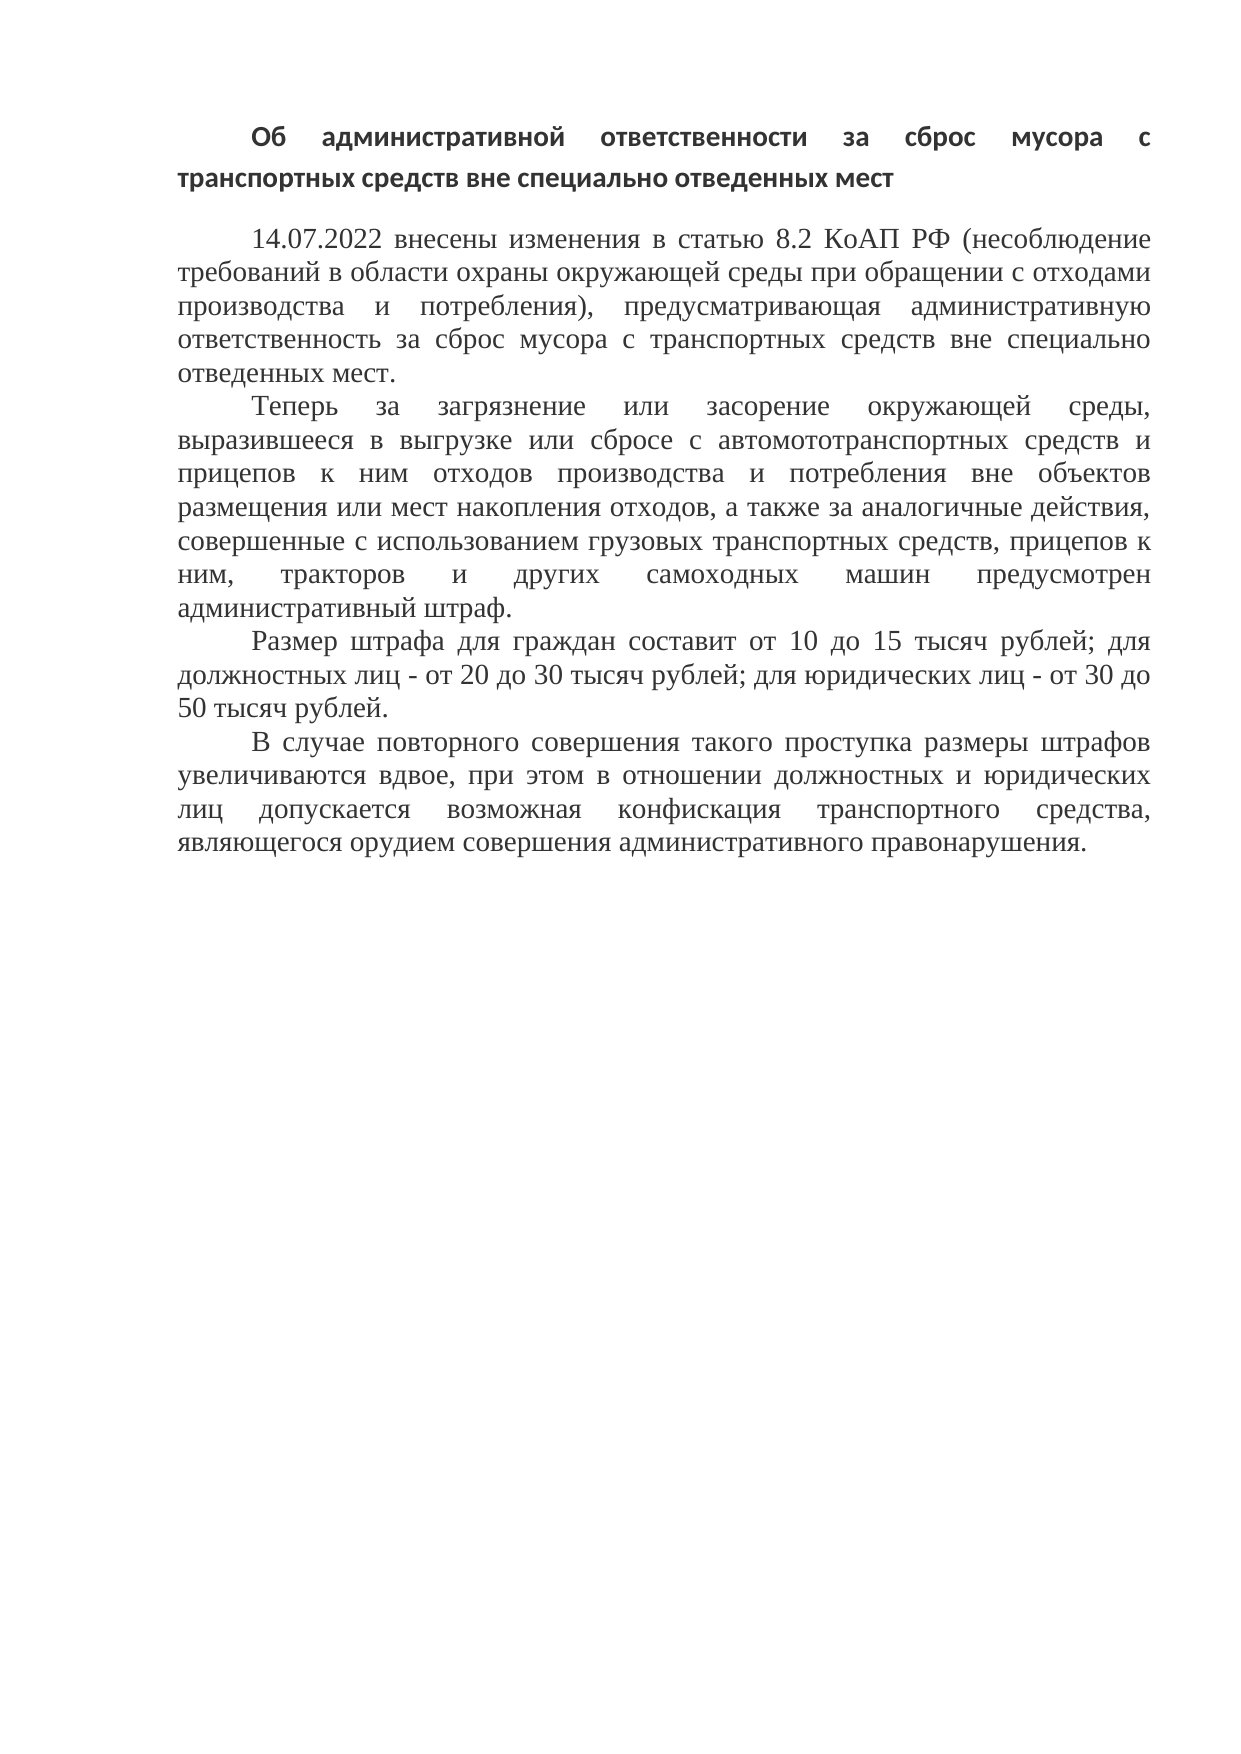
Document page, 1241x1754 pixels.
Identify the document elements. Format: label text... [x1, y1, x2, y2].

text 14.07.2022 внесены изменения в статью 8.2 КоАП РФ (несоблюдение требований в области охраны окружающей среды при обращении с отходами производства и потребления), предусматривающая административную ответственность за сброс мусора с транспортных средств вне специально отведенных мест. [177, 221, 1152, 388]
text Об административной ответственности за сброс мусора с транспортных средств вне специально отведенных мест [177, 118, 1152, 195]
text Теперь за загрязнение или засорение окружающей среды, выразившееся в выгрузке или сбросе с автомототранспортных средств и прицепов к ним отходов производства и потребления вне объектов размещения или мест накопления отходов, а также за аналогичные действия, совершенные с использованием грузовых транспортных средств, прицепов к ним, тракторов и других самоходных машин предусмотрен административный штраф. [177, 388, 1152, 623]
text Размер штрафа для граждан составит от 10 до 15 тысяч рублей; для должностных лиц - от 20 до 30 тысяч рублей; для юридических лиц - от 30 до 50 тысяч рублей. [177, 623, 1152, 724]
text В случае повторного совершения такого проступка размеры штрафов увеличиваются вдвое, при этом в отношении должностных и юридических лиц допускается возможная конфискация транспортного средства, являющегося орудием совершения административного правонарушения. [177, 724, 1152, 858]
